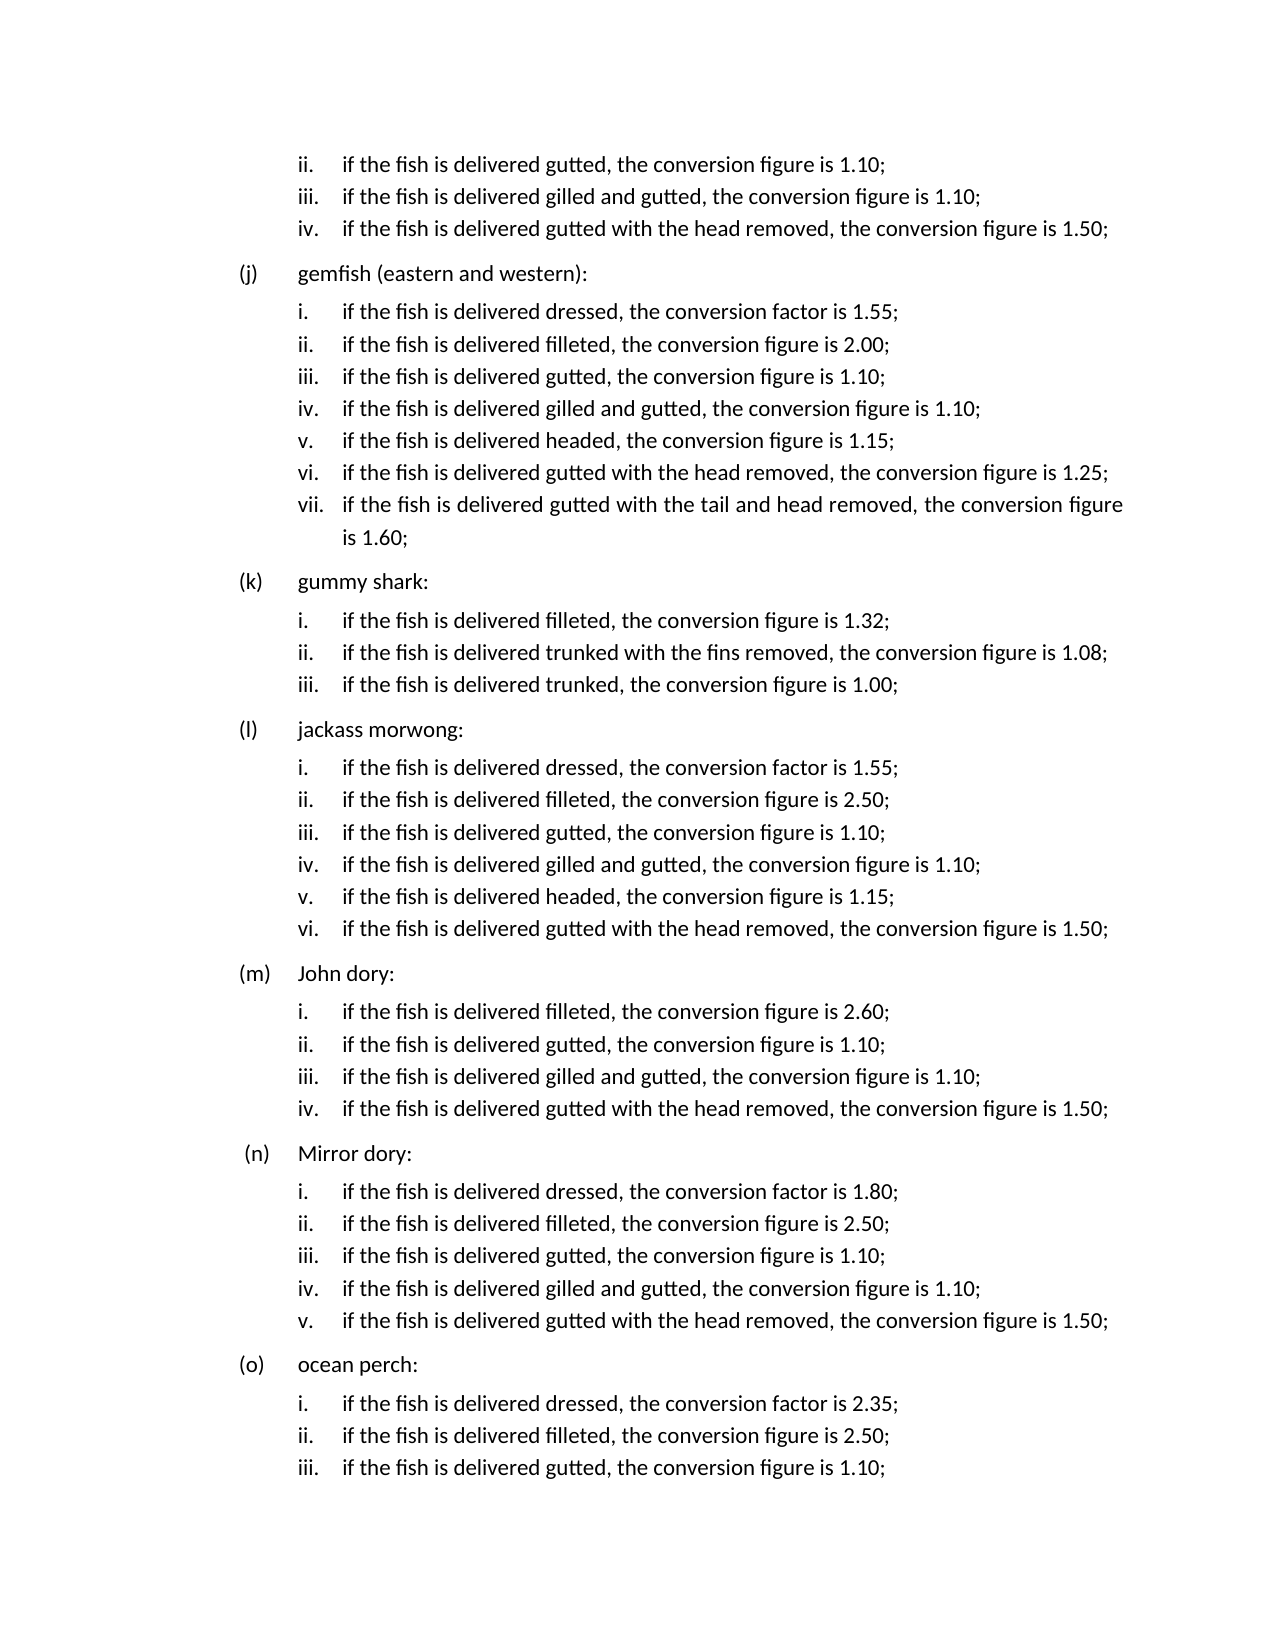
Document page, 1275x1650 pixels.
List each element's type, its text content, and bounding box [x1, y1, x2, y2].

text iv. if the fish is delivered gutted with the head removed, the conversion figure is 1.50; [298, 214, 1125, 242]
text i. if the fish is delivered dressed, the conversion factor is 1.55; [298, 297, 1125, 326]
text i. if the fish is delivered filleted, the conversion figure is 1.32; [298, 606, 1125, 634]
text (m) John dory: [239, 959, 1125, 987]
text iii. if the fish is delivered gilled and gutted, the conversion figure is 1.10; [298, 1062, 1125, 1090]
text iii. if the fish is delivered trunked, the conversion figure is 1.00; [298, 670, 1125, 698]
text iv. if the fish is delivered gilled and gutted, the conversion figure is 1.10; [298, 1274, 1125, 1302]
text i. if the fish is delivered dressed, the conversion factor is 1.80; [298, 1177, 1125, 1205]
text ii. if the fish is delivered gutted, the conversion figure is 1.10; [298, 1030, 1125, 1058]
text ii. if the fish is delivered filleted, the conversion figure is 2.50; [298, 786, 1125, 814]
text (k) gummy shark: [239, 567, 1125, 596]
text vii. if the fish is delivered gutted with the tail and head removed, the conversion figure is 1.60; [298, 491, 1125, 551]
text iii. if the fish is delivered gilled and gutted, the conversion figure is 1.10; [298, 182, 1125, 210]
text (j) gemfish (eastern and western): [239, 259, 1125, 287]
text iv. if the fish is delivered gilled and gutted, the conversion figure is 1.10; [298, 850, 1125, 878]
text v. if the fish is delivered headed, the conversion figure is 1.15; [298, 882, 1125, 910]
text iii. if the fish is delivered gutted, the conversion figure is 1.10; [298, 818, 1125, 846]
text iii. if the fish is delivered gutted, the conversion figure is 1.10; [298, 362, 1125, 390]
text (l) jackass morwong: [239, 715, 1125, 743]
text ii. if the fish is delivered filleted, the conversion figure is 2.50; [298, 1421, 1125, 1449]
text vi. if the fish is delivered gutted with the head removed, the conversion figure is 1.25; [298, 458, 1125, 486]
text ii. if the fish is delivered trunked with the fins removed, the conversion figure is 1.08; [298, 638, 1125, 666]
text iv. if the fish is delivered gutted with the head removed, the conversion figure is 1.50; [298, 1094, 1125, 1122]
text (o) ocean perch: [239, 1351, 1125, 1379]
text ii. if the fish is delivered filleted, the conversion figure is 2.00; [298, 330, 1125, 358]
text i. if the fish is delivered filleted, the conversion figure is 2.60; [298, 997, 1125, 1026]
text iii. if the fish is delivered gutted, the conversion figure is 1.10; [298, 1453, 1125, 1481]
text ii. if the fish is delivered gutted, the conversion figure is 1.10; [298, 150, 1125, 178]
text ii. if the fish is delivered filleted, the conversion figure is 2.50; [298, 1209, 1125, 1237]
text v. if the fish is delivered headed, the conversion figure is 1.15; [298, 426, 1125, 454]
text i. if the fish is delivered dressed, the conversion factor is 2.35; [298, 1389, 1125, 1417]
text v. if the fish is delivered gutted with the head removed, the conversion figure is 1.50; [298, 1306, 1125, 1334]
text vi. if the fish is delivered gutted with the head removed, the conversion figure is 1.50; [298, 914, 1125, 942]
text iii. if the fish is delivered gutted, the conversion figure is 1.10; [298, 1242, 1125, 1269]
text (n) Mirror dory: [239, 1139, 1125, 1167]
text iv. if the fish is delivered gilled and gutted, the conversion figure is 1.10; [298, 394, 1125, 422]
text i. if the fish is delivered dressed, the conversion factor is 1.55; [298, 753, 1125, 781]
